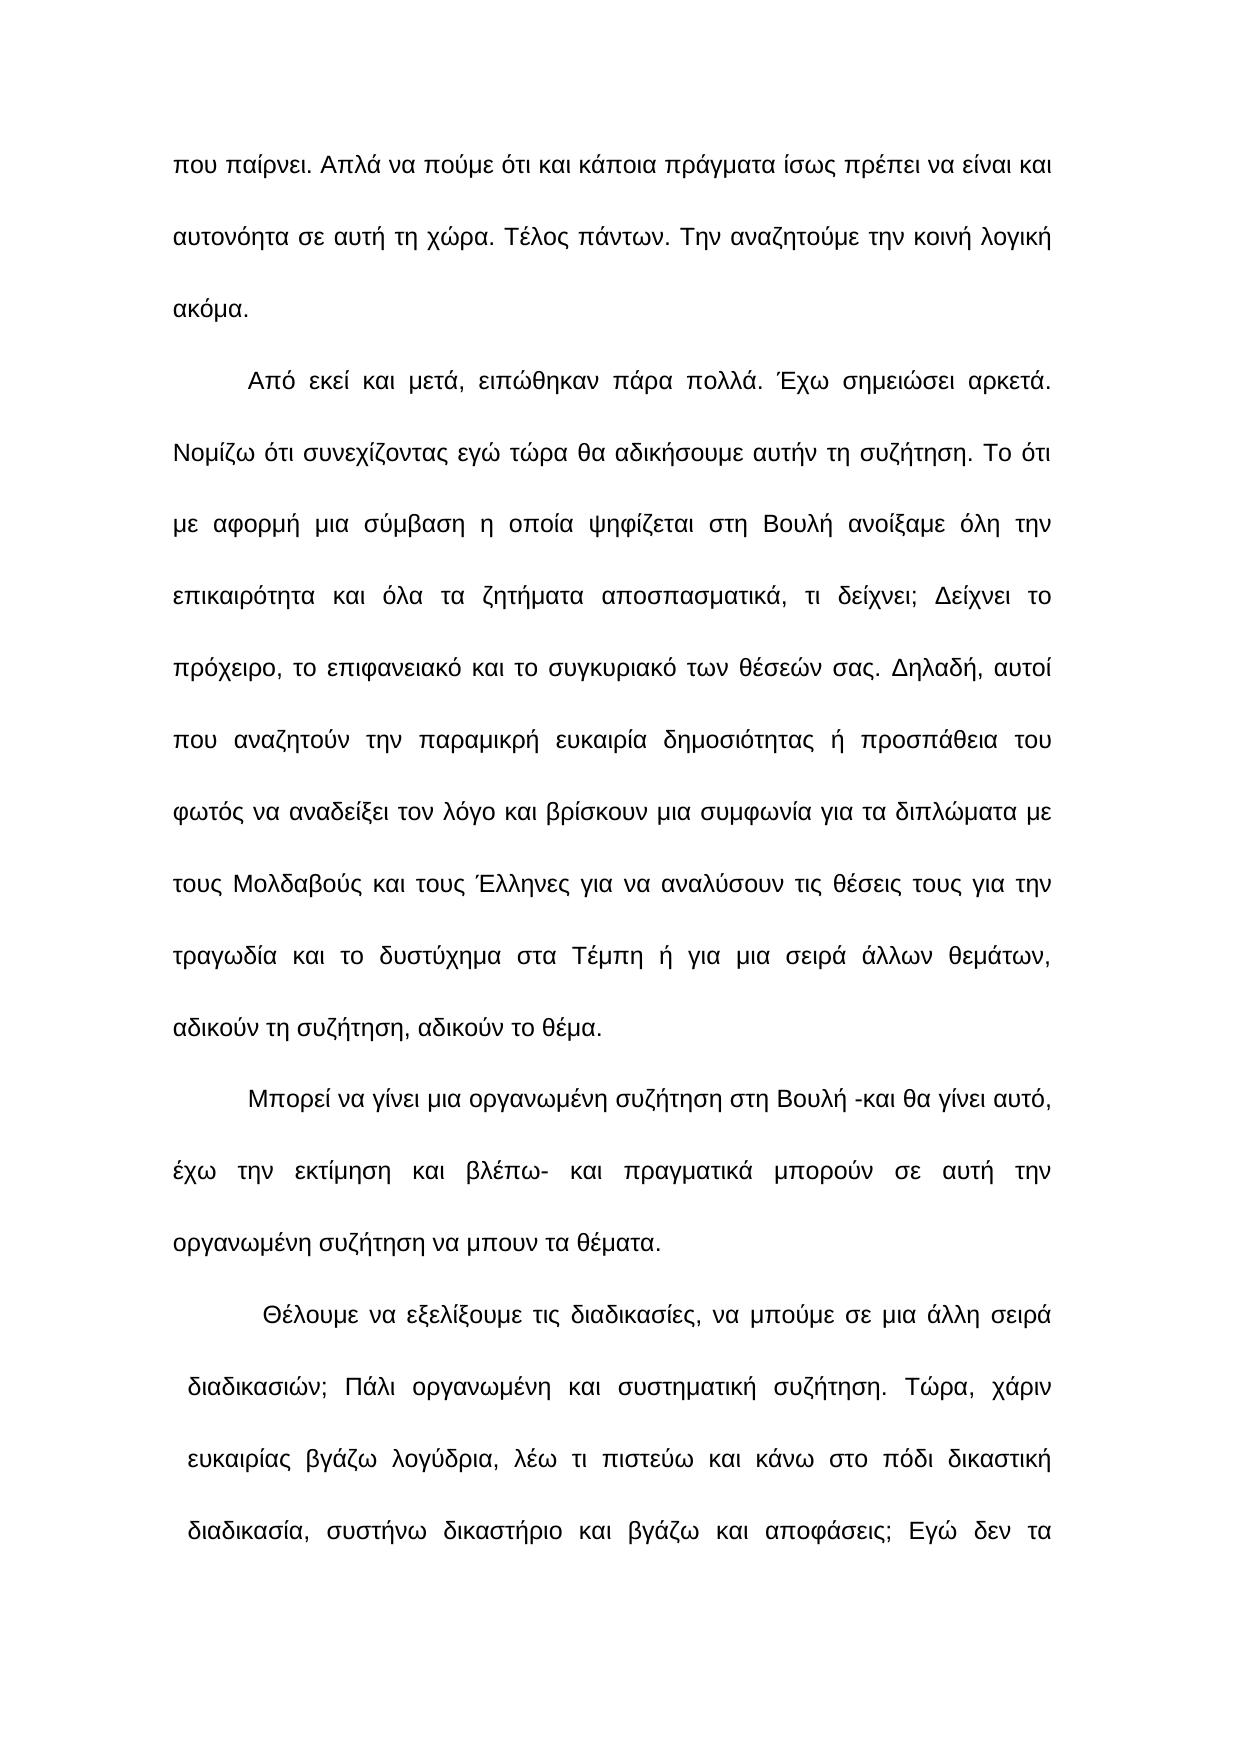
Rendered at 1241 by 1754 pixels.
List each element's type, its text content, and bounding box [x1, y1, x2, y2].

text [187, 1300, 1053, 1544]
text Μπορεί να γίνει μια οργανωμένη συζήτηση στη Βουλή -και θα γίνει αυτό, έχω την εκτίμηση και βλέπω- και πραγματικά μπορούν σε αυτή την οργανωμένη συζήτηση να μπουν τα θέματα. [173, 1084, 1053, 1257]
text Από εκεί και μετά, ειπώθηκαν πάρα πολλά. Έχω σημειώσει αρκετά. Νομίζω ότι συνεχίζοντας εγώ τώρα θα αδικήσουμε αυτήν τη συζήτηση. Το ότι με αφορμή μια σύμβαση η οποία ψηφίζεται στη Βουλή ανοίξαμε όλη την επικαιρότητα και όλα τα ζητήματα αποσπασματικά, τι δείχνει; Δείχνει το πρόχειρο, το επιφανειακό και το συγκυριακό των θέσεών σας. Δηλαδή, αυτοί που αναζητούν την παραμικρή ευκαιρία δημοσιότητας ή προσπάθεια του φωτός να αναδείξει τον λόγο και βρίσκουν μια συμφωνία για τα διπλώματα με τους Μολδαβούς και τους Έλληνες για να αναλύσουν τις θέσεις τους για την τραγωδία και το δυστύχημα στα Τέμπη ή για μια σειρά άλλων θεμάτων, αδικούν τη συζήτηση, αδικούν το θέμα. [173, 366, 1053, 1041]
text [173, 150, 1053, 322]
